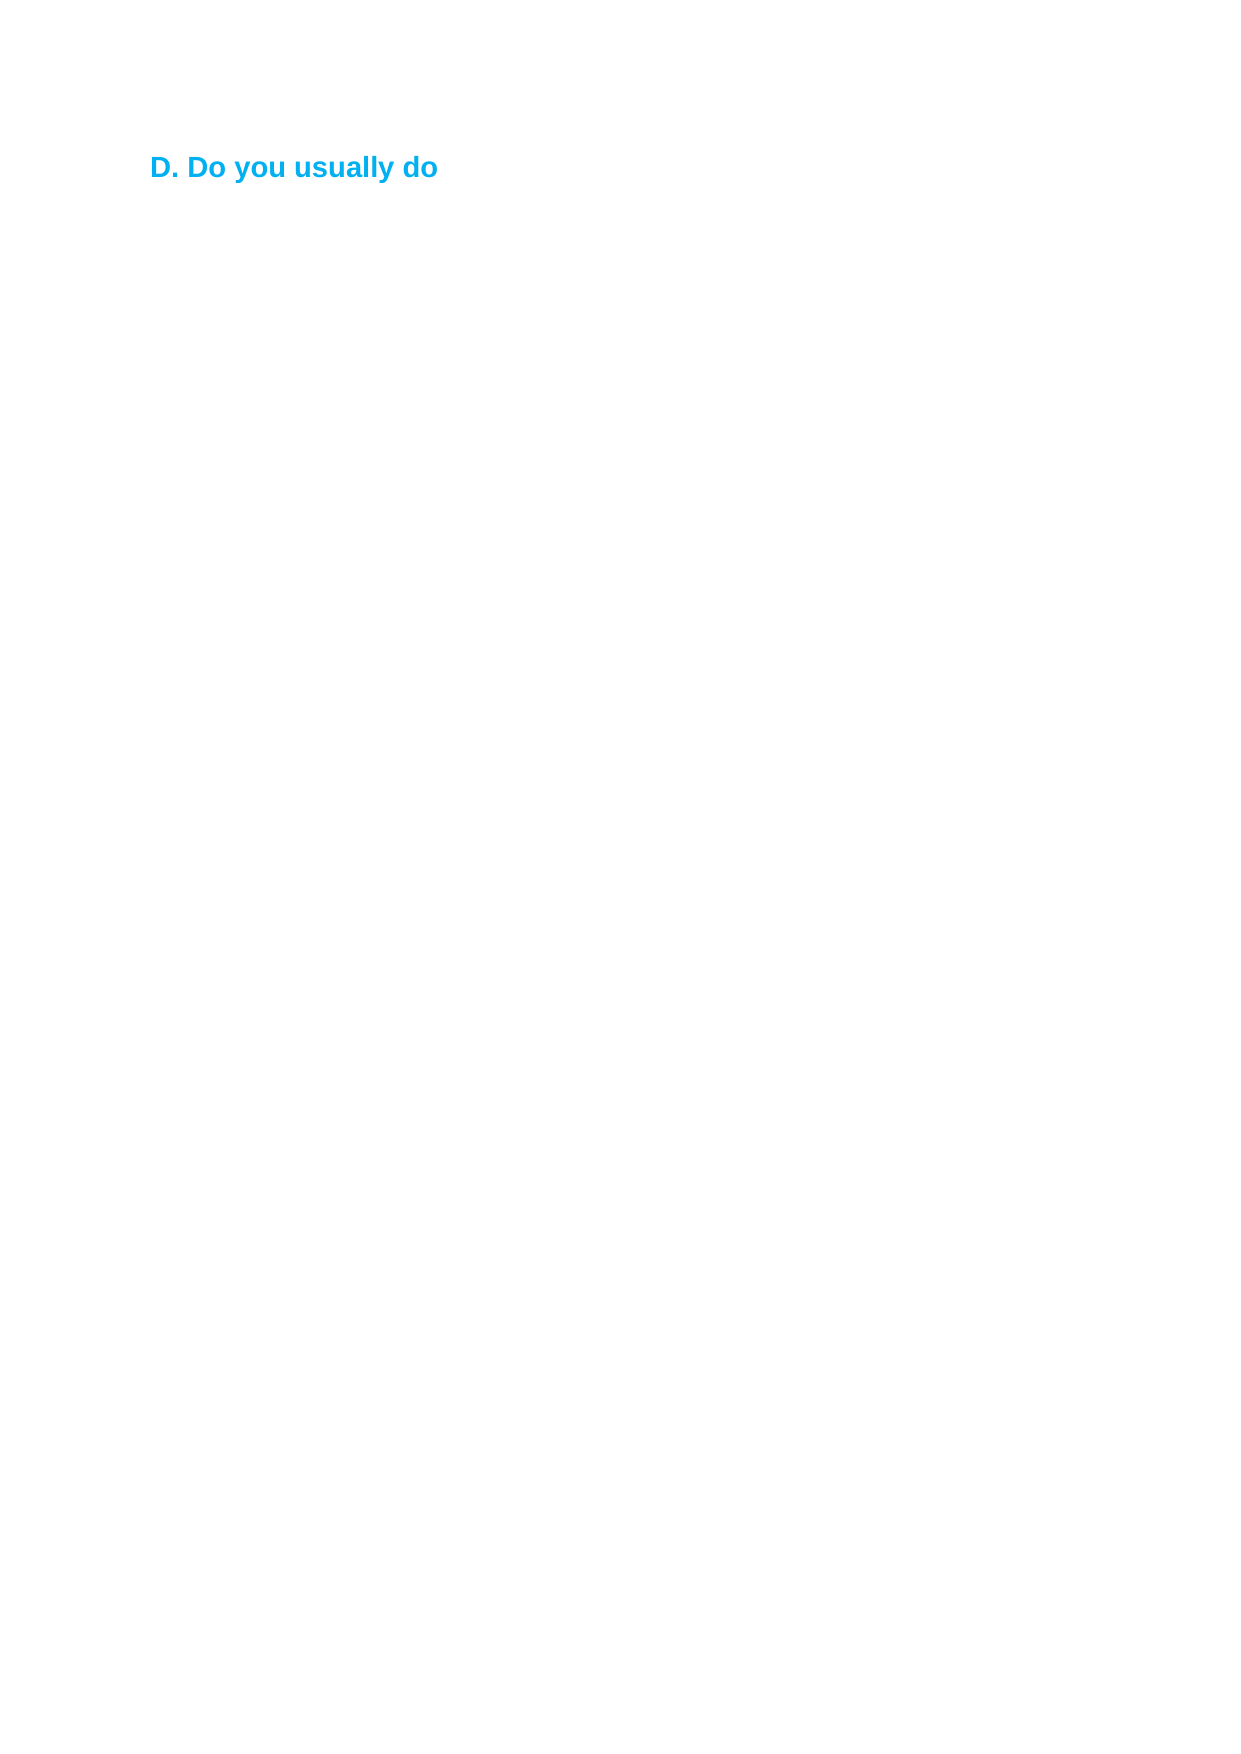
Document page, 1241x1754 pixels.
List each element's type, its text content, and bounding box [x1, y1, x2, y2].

text D. Do you usually do [150, 150, 1090, 183]
